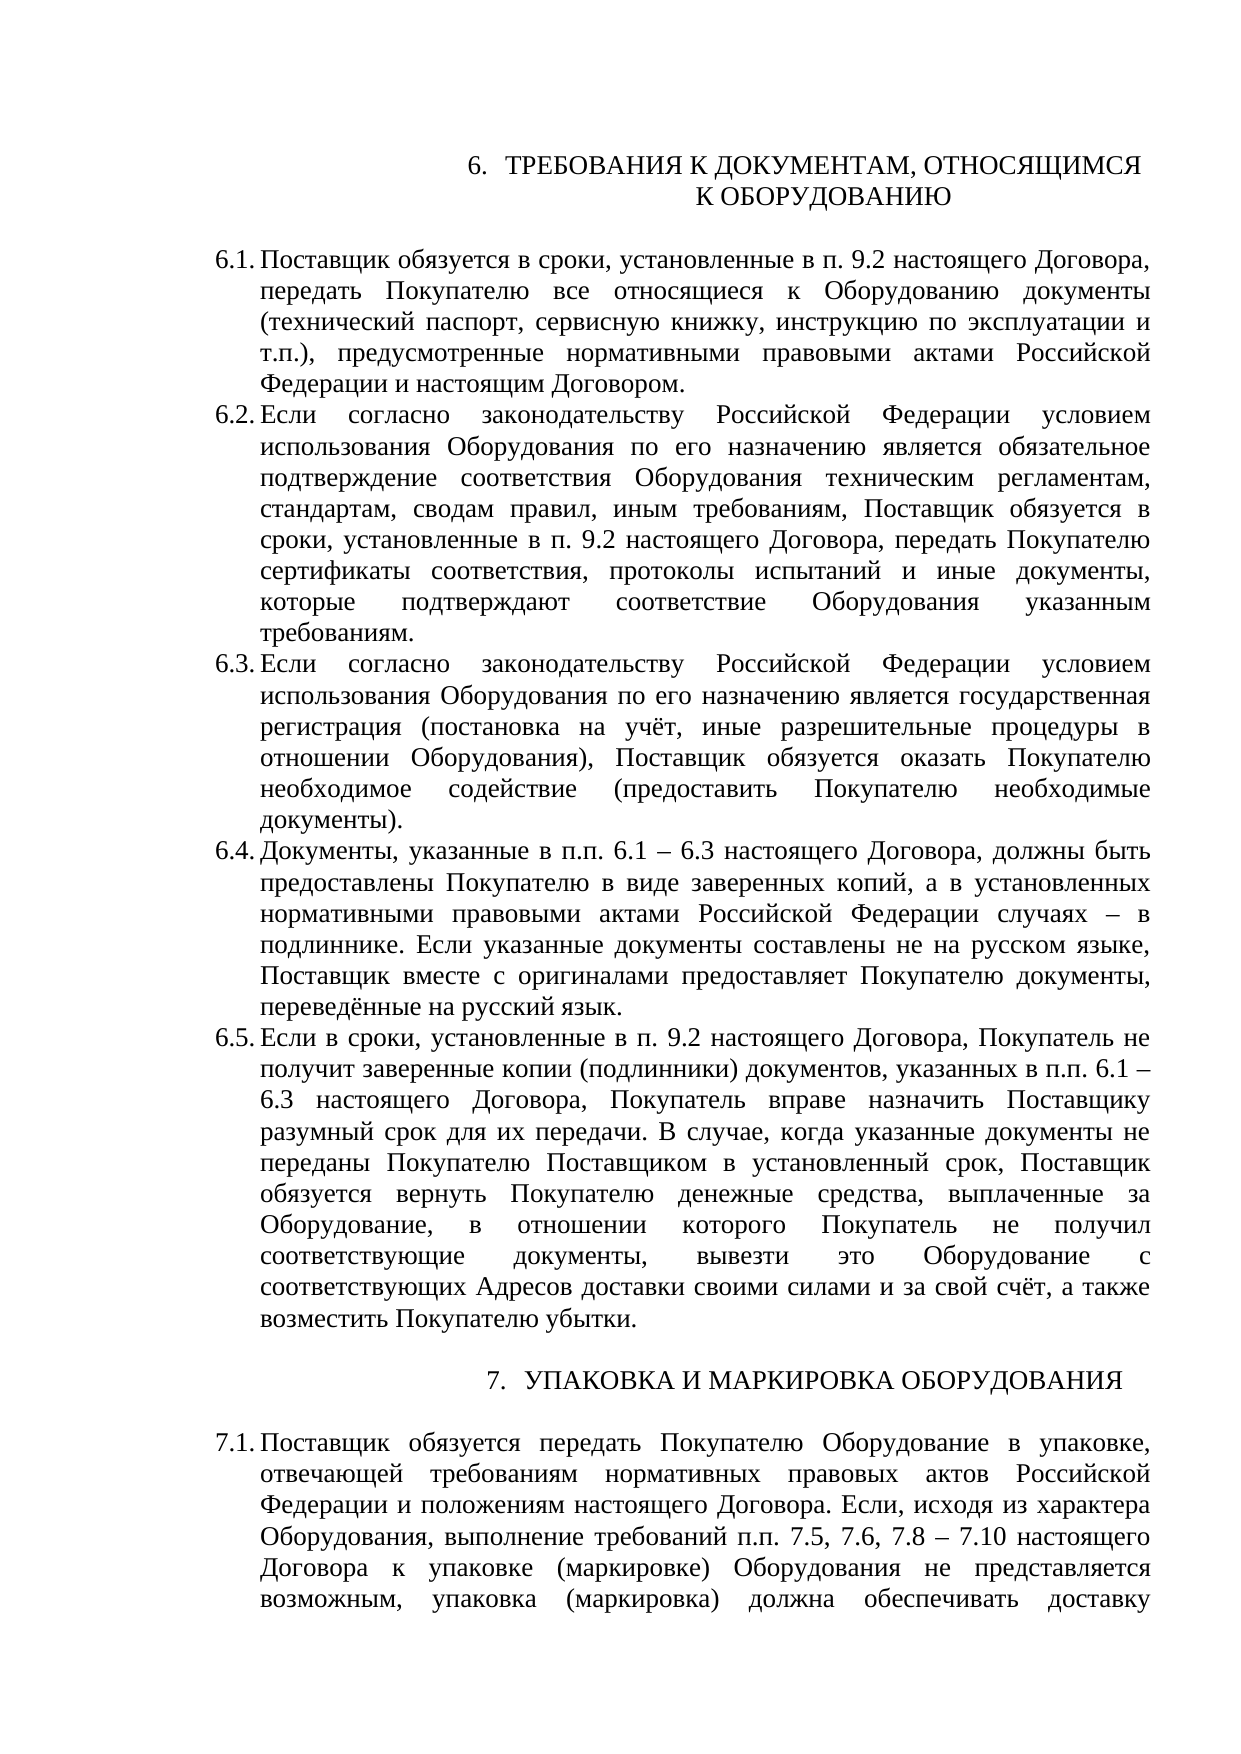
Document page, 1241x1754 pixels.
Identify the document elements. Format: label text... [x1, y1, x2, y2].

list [215, 1426, 1152, 1613]
list УПАКОВКА И МАРКИРОВКА ОБОРУДОВАНИЯ [458, 1364, 1152, 1395]
list Если согласно законодательству Российской Федерации условием использования Оборудования по его назначению является государственная регистрация (постановка на учёт, иные разрешительные процедуры в отношении Оборудования), Поставщик обязуется оказать Покупателю необходимое содействие (предоставить Покупателю необходимые документы). [215, 648, 1152, 834]
list Документы, указанные в п.п. 6.1 – 6.3 настоящего Договора, должны быть предоставлены Покупателю в виде заверенных копий, а в установленных нормативными правовыми актами Российской Федерации случаях – в подлиннике. Если указанные документы составлены не на русском языке, Поставщик вместе с оригиналами предоставляет Покупателю документы, переведённые на русский язык. [215, 834, 1152, 1021]
list Если в сроки, установленные в п. 9.2 настоящего Договора, Покупатель не получит заверенные копии (подлинники) документов, указанных в п.п. 6.1 – 6.3 настоящего Договора, Покупатель вправе назначить Поставщику разумный срок для их передачи. В случае, когда указанные документы не переданы Покупателю Поставщиком в установленный срок, Поставщик обязуется вернуть Покупателю денежные средства, выплаченные за Оборудование, в отношении которого Покупатель не получил соответствующие документы, вывезти это Оборудование с соответствующих Адресов доставки своими силами и за свой счёт, а также возместить Покупателю убытки. [215, 1021, 1152, 1333]
list ТРЕБОВАНИЯ К ДОКУМЕНТАМ, ОТНОСЯЩИМСЯ К ОБОРУДОВАНИЮ [458, 149, 1152, 212]
list Поставщик обязуется в сроки, установленные в п. 9.2 настоящего Договора, передать Покупателю все относящиеся к Оборудованию документы (технический паспорт, сервисную книжку, инструкцию по эксплуатации и т.п.), предусмотренные нормативными правовыми актами Российской Федерации и настоящим Договором. [215, 243, 1152, 398]
list Если согласно законодательству Российской Федерации условием использования Оборудования по его назначению является обязательное подтверждение соответствия Оборудования техническим регламентам, стандартам, сводам правил, иным требованиям, Поставщик обязуется в сроки, установленные в п. 9.2 настоящего Договора, передать Покупателю сертификаты соответствия, протоколы испытаний и иные документы, которые подтверждают соответствие Оборудования указанным требованиям. [215, 398, 1152, 648]
